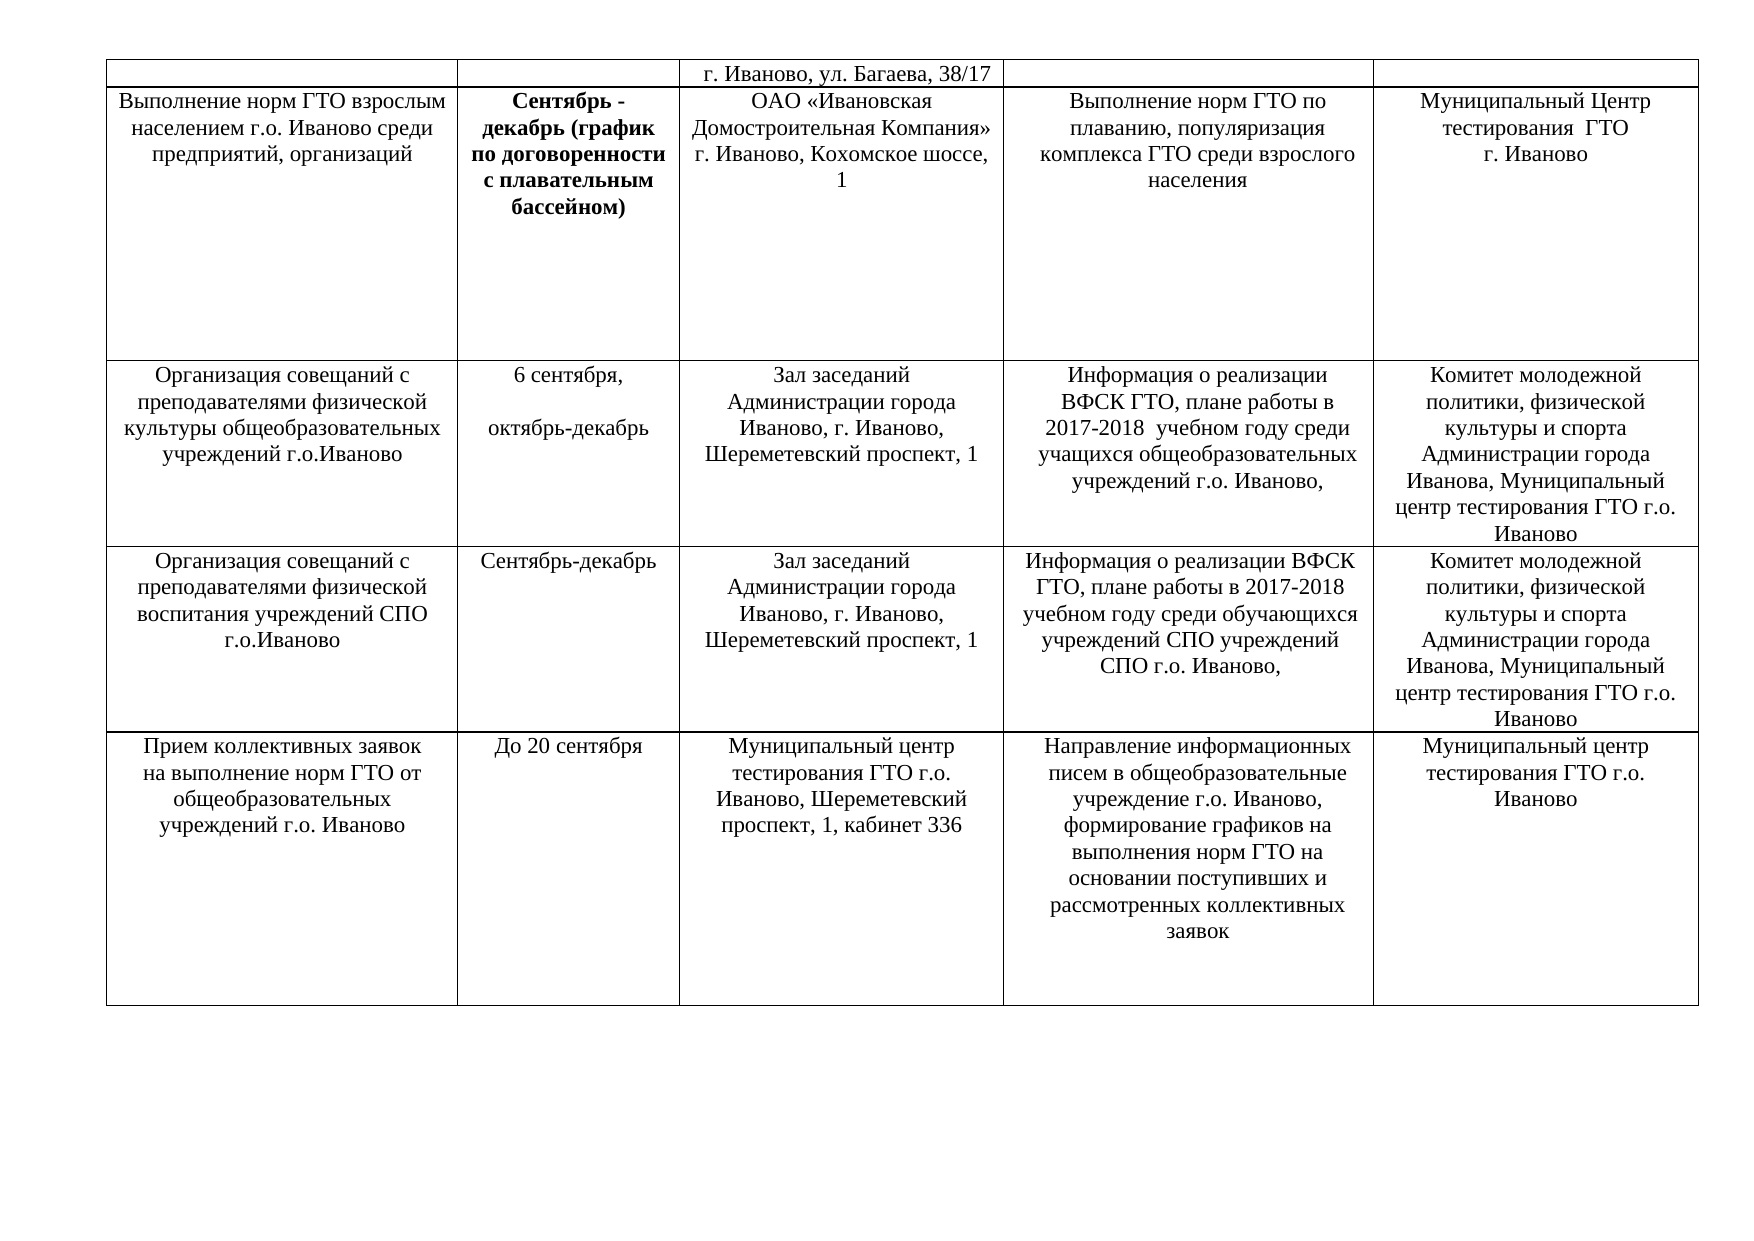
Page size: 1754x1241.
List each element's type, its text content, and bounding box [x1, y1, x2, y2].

table_cell Направление информационных писем в общеобразовательные учреждение г.о. Иваново, формирование графиков на выполнения норм ГТО на основании поступивших и рассмотренных коллективных заявок [1004, 733, 1373, 1005]
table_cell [458, 60, 679, 86]
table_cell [1374, 60, 1698, 86]
table_cell Выполнение норм ГТО по плаванию, популяризация комплекса ГТО среди взрослого населения [1004, 88, 1373, 360]
table_cell Прием коллективных заявок на выполнение норм ГТО от общеобразовательных учреждений г.о. Иваново [107, 733, 457, 1005]
table_cell До 20 сентября [458, 733, 679, 1005]
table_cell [1004, 60, 1373, 86]
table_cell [1374, 88, 1698, 360]
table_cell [107, 60, 457, 86]
table_cell Организация совещаний с преподавателями физической воспитания учреждений СПО г.о.Иваново [107, 547, 457, 731]
table_cell Сентябрь-декабрь [458, 547, 679, 731]
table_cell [458, 88, 679, 360]
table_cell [680, 60, 1003, 86]
table_cell Организация совещаний с преподавателями физической культуры общеобразовательных учреждений г.о.Иваново [107, 361, 457, 546]
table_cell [680, 733, 1003, 1005]
table_cell Информация о реализации ВФСК ГТО, плане работы в 2017-2018 учебном году среди учащихся общеобразовательных учреждений г.о. Иваново, [1004, 361, 1373, 546]
table_cell Информация о реализации ВФСК ГТО, плане работы в 2017-2018 учебном году среди обучающихся учреждений СПО учреждений СПО г.о. Иваново, [1004, 547, 1373, 731]
table_cell 6 сентября, октябрь-декабрь [458, 361, 679, 546]
table_cell Выполнение норм ГТО взрослым населением г.о. Иваново среди предприятий, организаций [107, 88, 457, 360]
table_cell Комитет молодежной политики, физической культуры и спорта Администрации города Иванова, Муниципальный центр тестирования ГТО г.о. Иваново [1374, 361, 1698, 546]
table_cell Комитет молодежной политики, физической культуры и спорта Администрации города Иванова, Муниципальный центр тестирования ГТО г.о. Иваново [1374, 547, 1698, 731]
table_cell Зал заседаний Администрации города Иваново, г. Иваново, Шереметевский проспект, 1 [680, 547, 1003, 731]
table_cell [1374, 733, 1698, 1005]
table_cell ОАО «Ивановская Домостроительная Компания» г. Иваново, Кохомское шоссе, 1 [680, 88, 1003, 360]
table_cell Зал заседаний Администрации города Иваново, г. Иваново, Шереметевский проспект, 1 [680, 361, 1003, 546]
